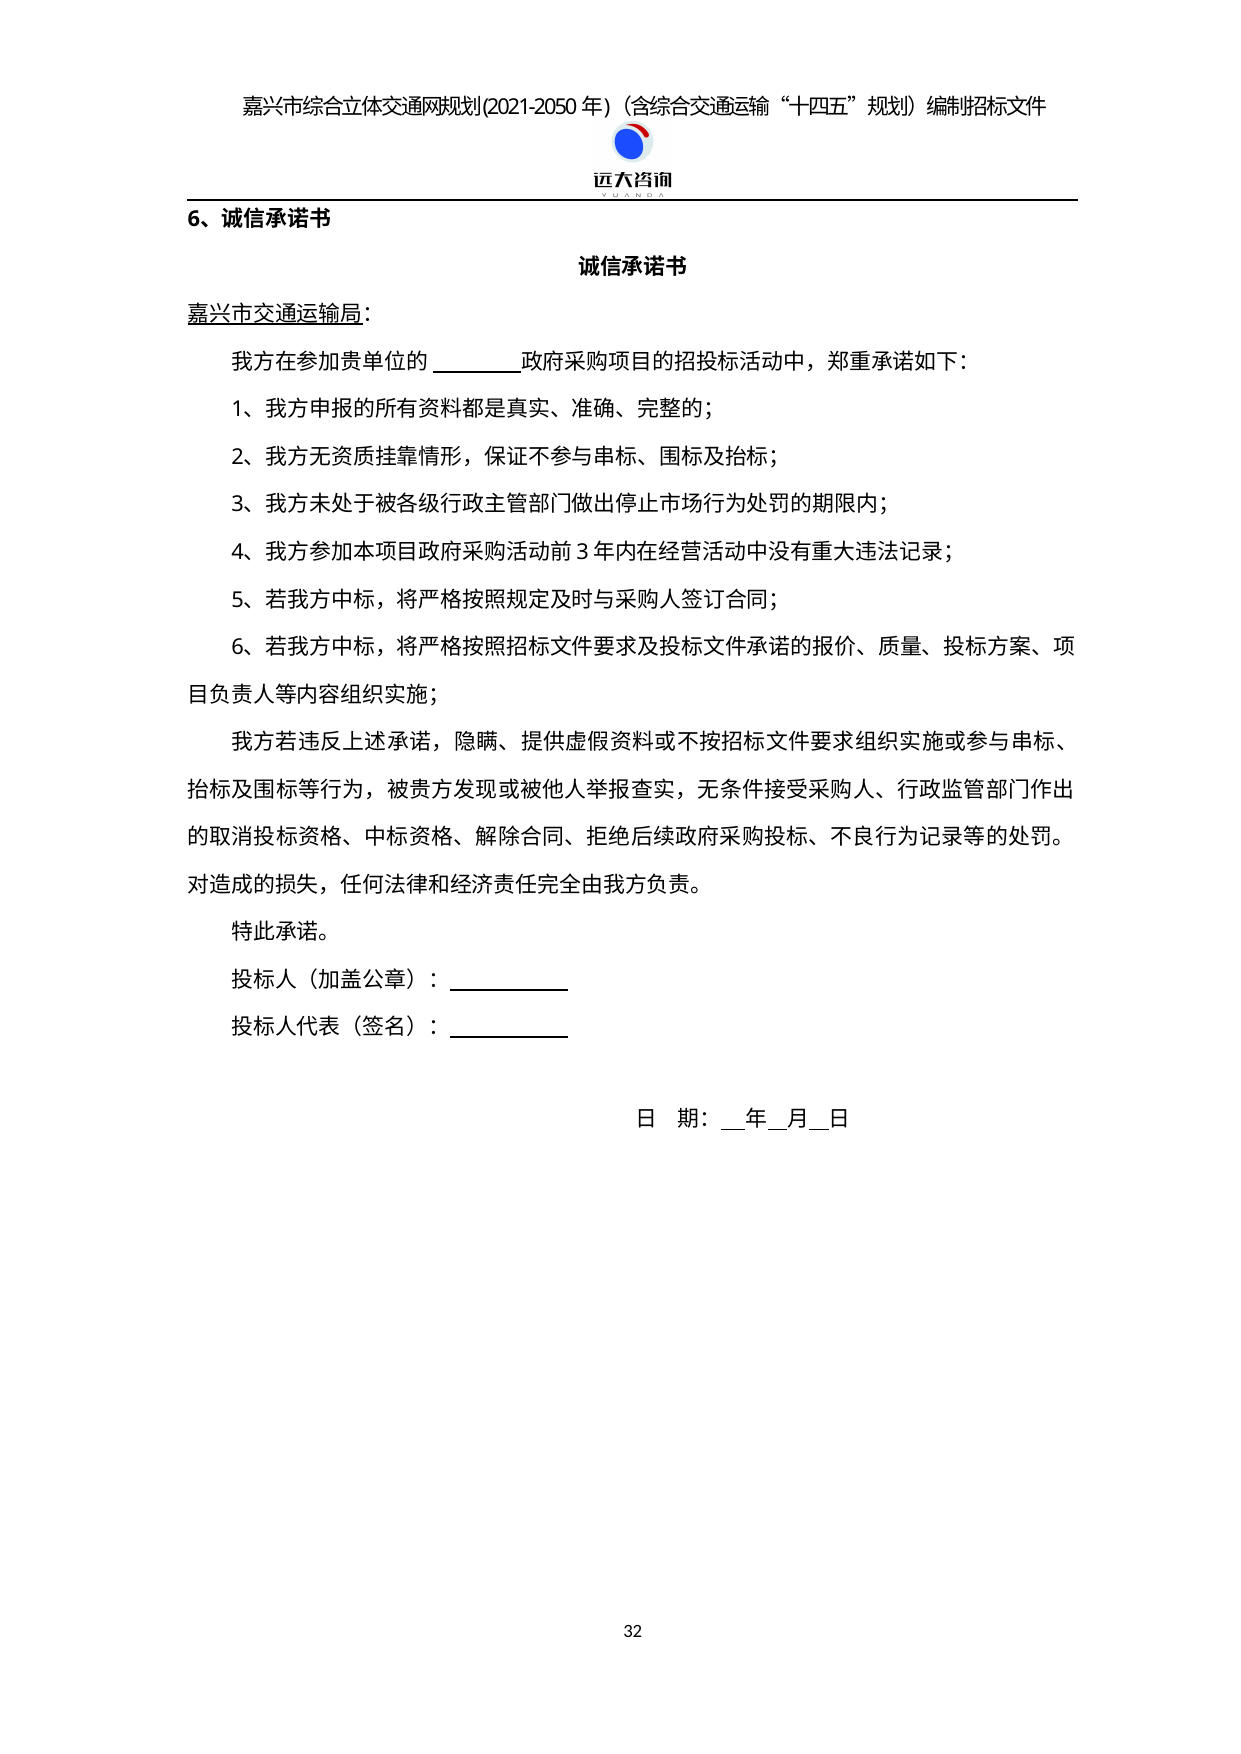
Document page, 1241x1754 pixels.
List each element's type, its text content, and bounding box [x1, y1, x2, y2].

text 5、若我方中标，将严格按照规定及时与采购人签订合同； [187, 582, 1078, 613]
text 日 期： 年 月 日 [187, 1101, 1078, 1133]
picture [593, 120, 672, 198]
text 1、我方申报的所有资料都是真实、准确、完整的； [187, 391, 1078, 423]
text 特此承诺。 [187, 914, 1078, 946]
text 2、我方无资质挂靠情形，保证不参与串标、围标及抬标； [187, 439, 1078, 471]
text 4、我方参加本项目政府采购活动前3年内在经营活动中没有重大违法记录； [187, 534, 1078, 566]
text 投标人代表（签名）： [187, 1009, 1078, 1041]
text 3、我方未处于被各级行政主管部门做出停止市场行为处罚的期限内； [187, 486, 1078, 518]
text 我方在参加贵单位的 政府采购项目的招投标活动中，郑重承诺如下： [187, 344, 1078, 375]
text 6、若我方中标，将严格按照招标文件要求及投标文件承诺的报价、质量、投标方案、项目负责人等内容组织实施； [187, 629, 1078, 708]
text 诚信承诺书 [187, 249, 1078, 280]
text 嘉兴市交通运输局： [187, 296, 1078, 328]
text 我方若违反上述承诺，隐瞒、提供虚假资料或不按招标文件要求组织实施或参与串标、抬标及围标等行为，被贵方发现或被他人举报查实，无条件接受采购人、行政监管部门作出的取消投标资格、中标资格、解除合同、拒绝后续政府采购投标、不良行为记录等的处罚。对造成的损失，任何法律和经济责任完全由我方负责。 [187, 724, 1078, 898]
text 投标人（加盖公章）： [187, 962, 1078, 993]
text 6、诚信承诺书 [187, 201, 1078, 233]
